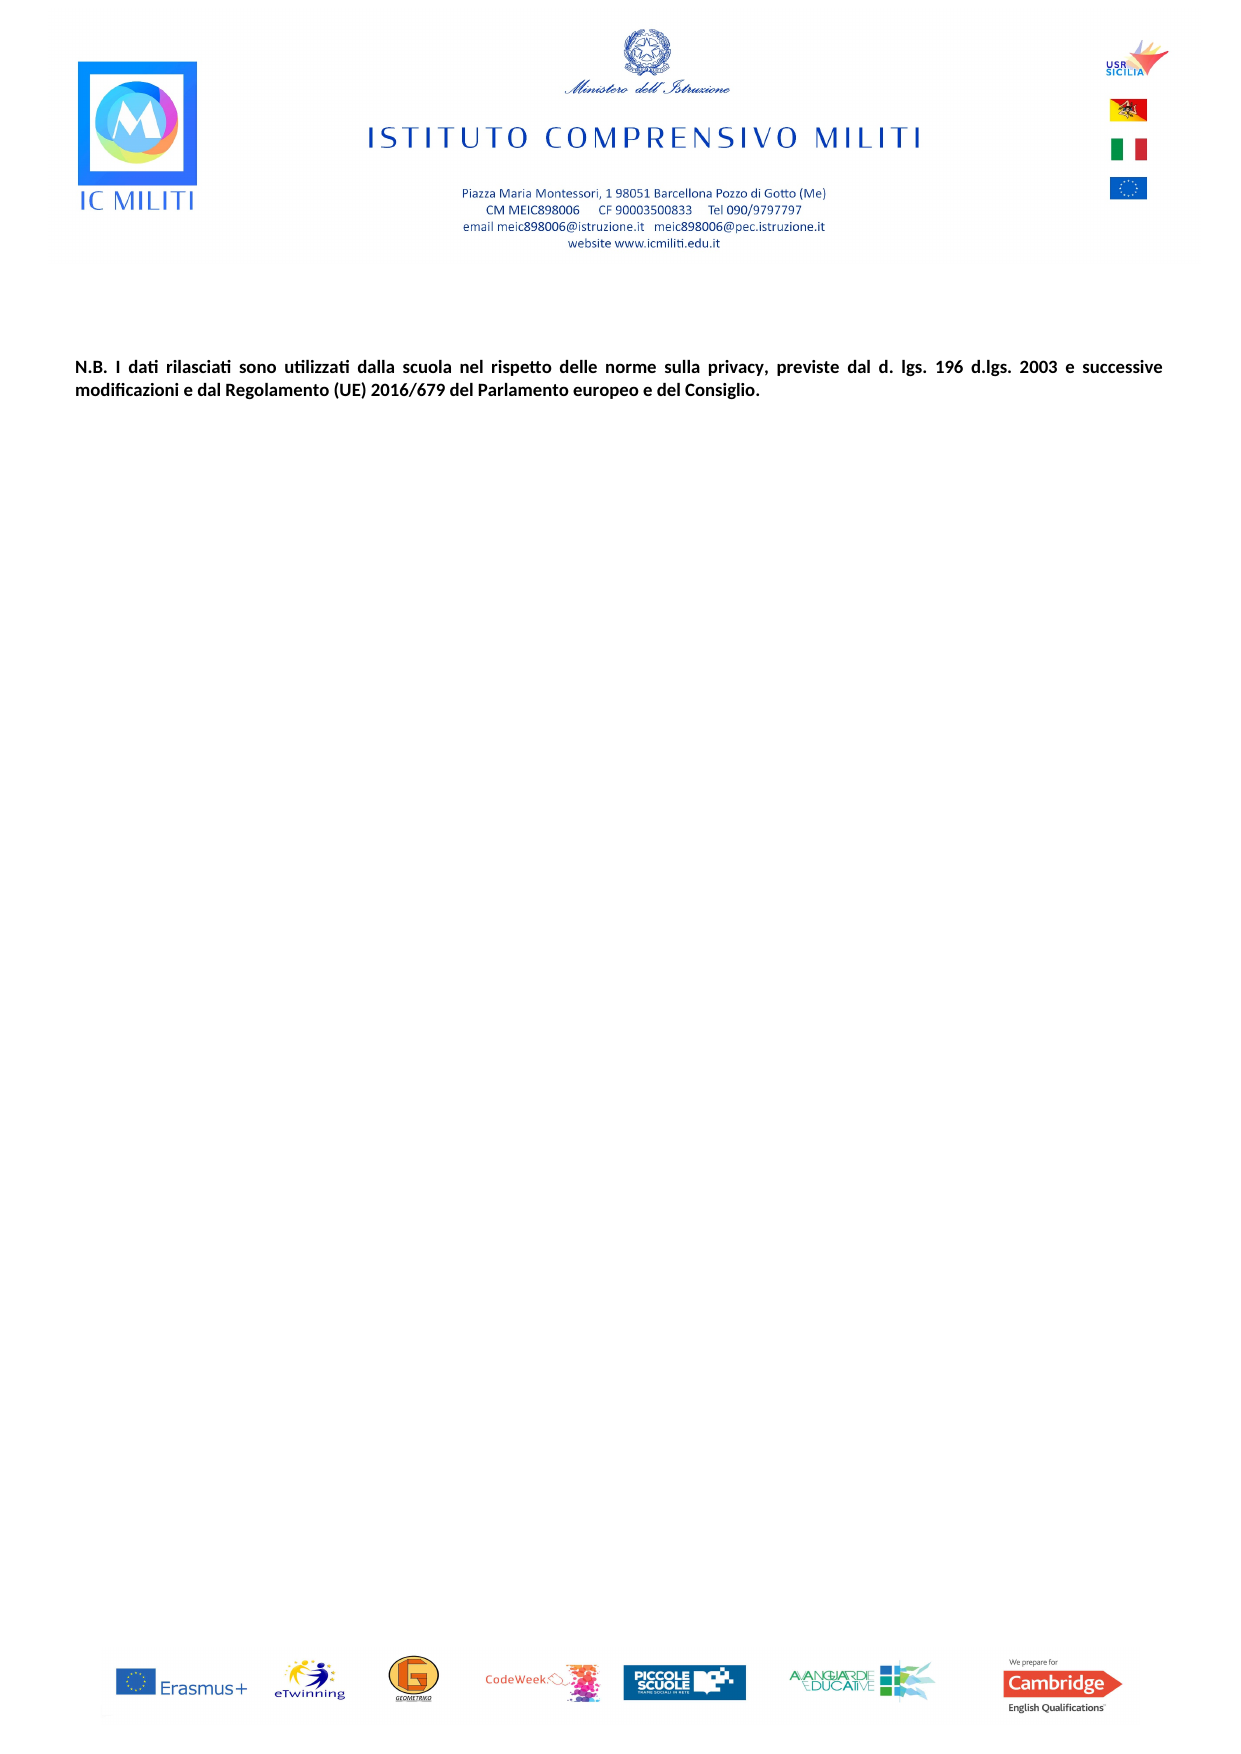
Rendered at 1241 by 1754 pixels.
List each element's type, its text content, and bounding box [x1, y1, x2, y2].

picture [48, 8, 1202, 264]
picture [100, 1647, 1140, 1725]
text N.B. I dati rilasciati sono utilizzati dalla scuola nel rispetto delle norme sulla privacy, previste dal d. lgs. 196 d.lgs. 2003 e successive modificazioni e dal Regolamento (UE) 2016/679 del Parlamento europeo e del Consiglio. [75, 355, 1165, 401]
